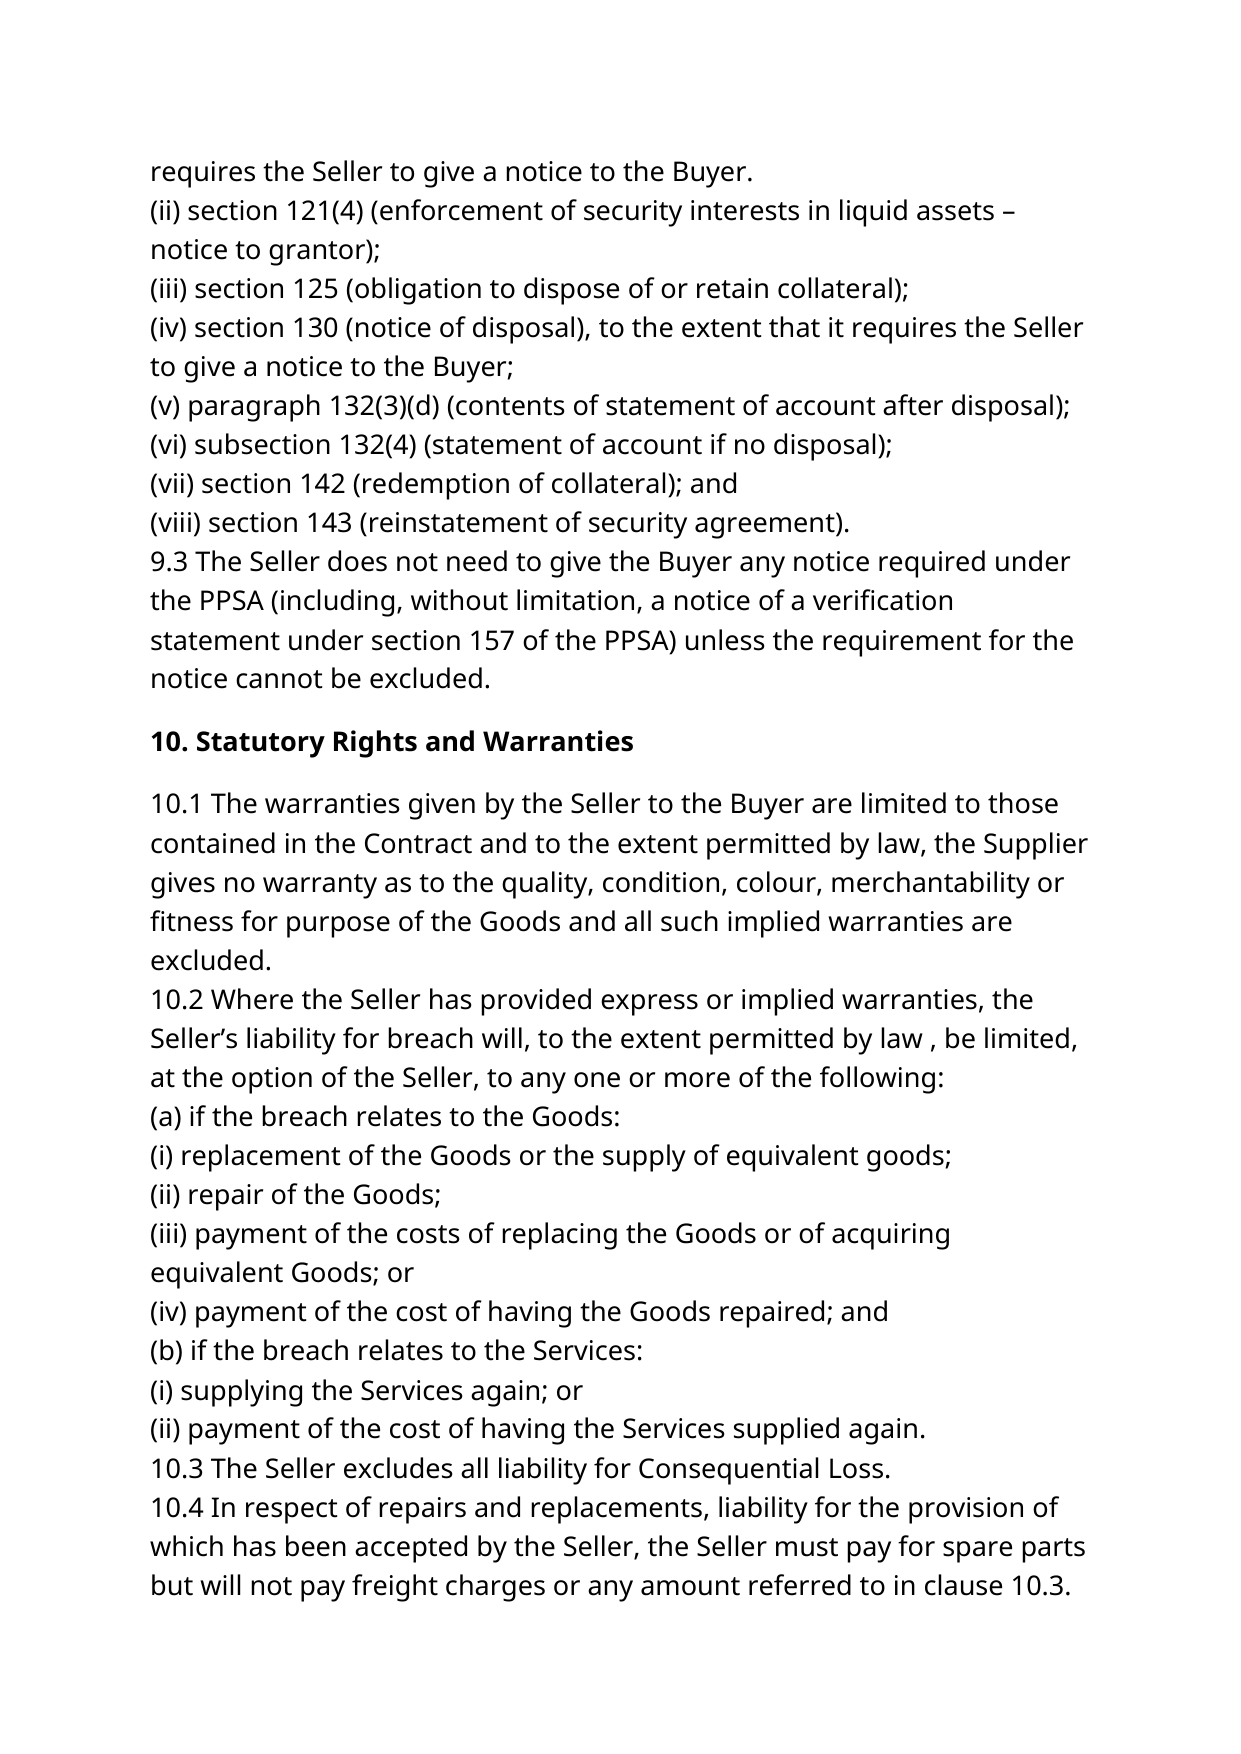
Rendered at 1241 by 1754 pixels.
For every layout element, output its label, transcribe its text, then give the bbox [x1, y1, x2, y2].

text 10. Statutory Rights and Warranties [150, 720, 1090, 759]
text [150, 783, 1090, 1603]
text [150, 150, 1090, 697]
